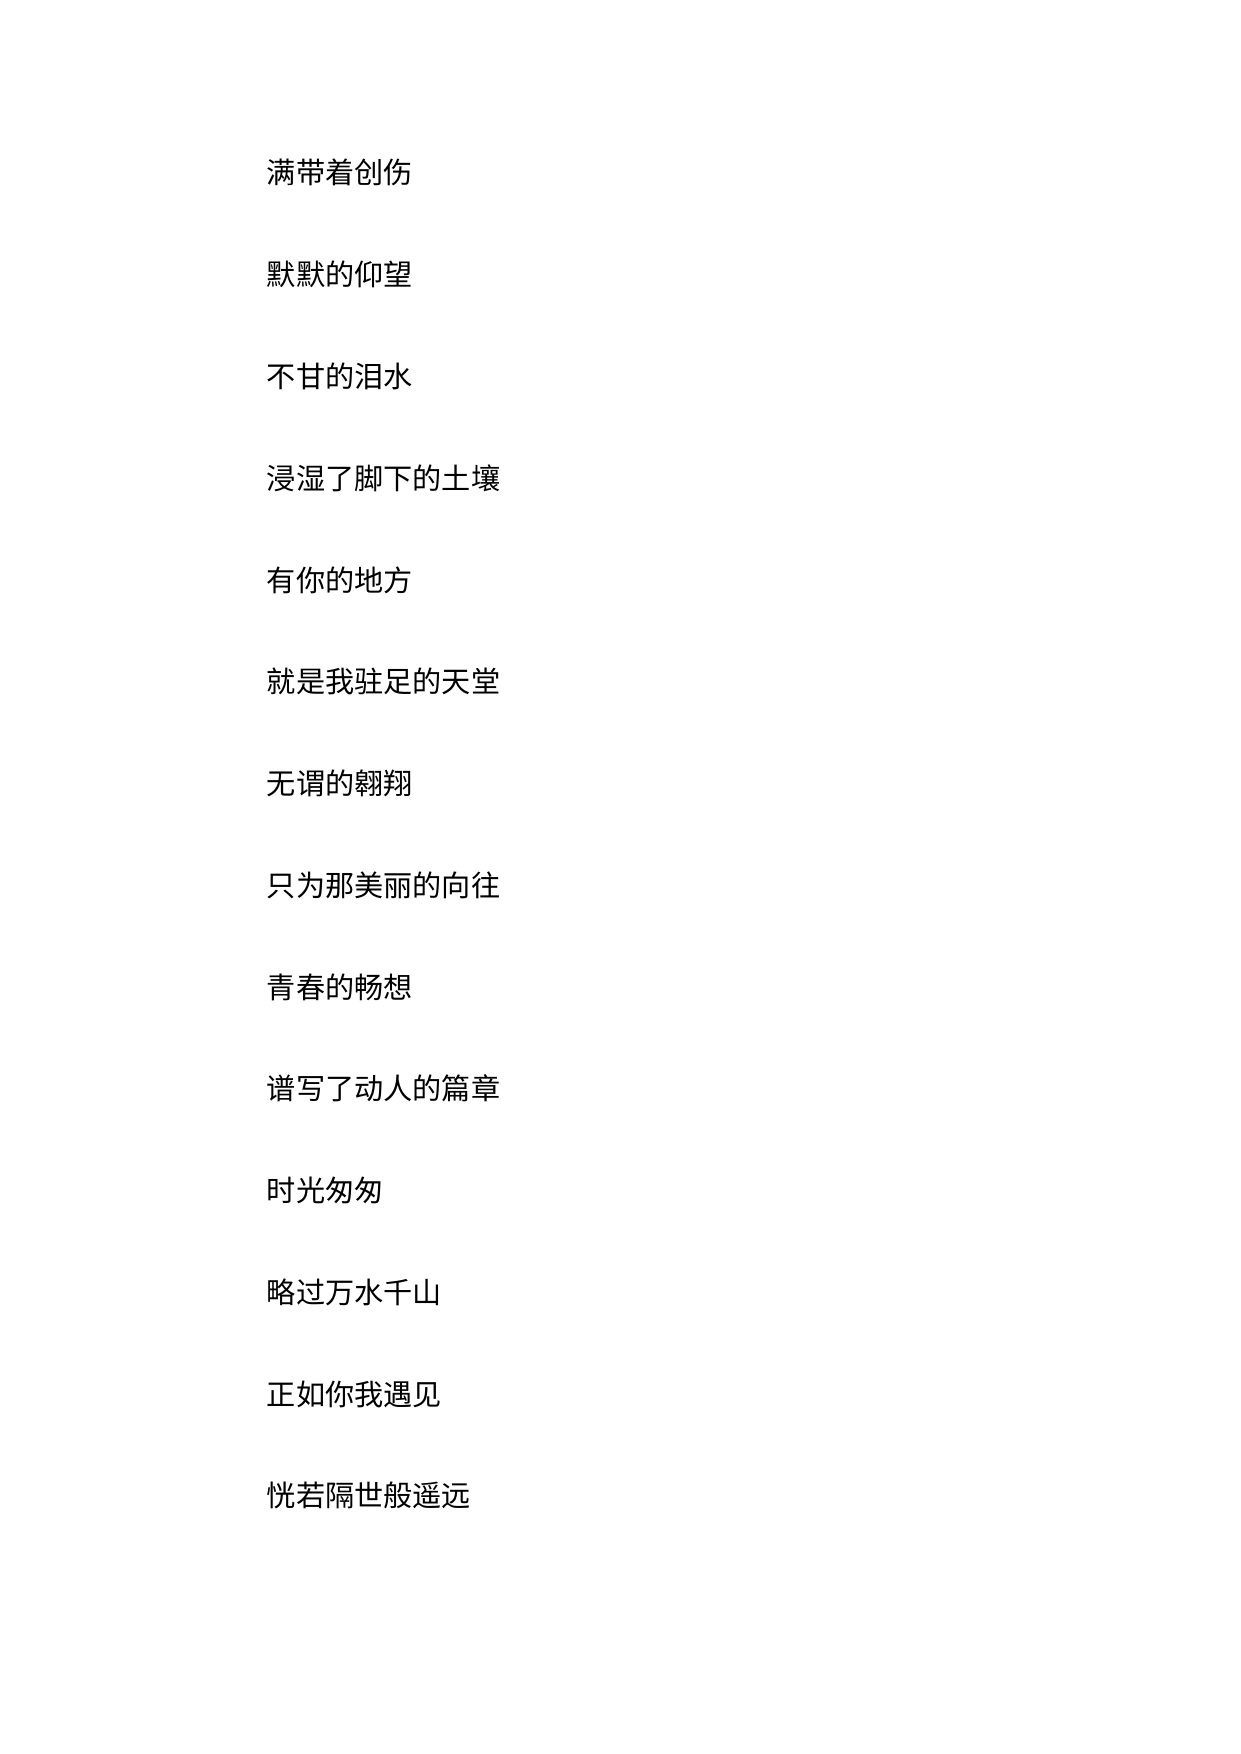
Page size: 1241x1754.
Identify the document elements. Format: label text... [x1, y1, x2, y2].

text 浸湿了脚下的土壤 [150, 455, 1090, 498]
text 只为那美丽的向往 [150, 862, 1090, 905]
text 不甘的泪水 [150, 353, 1090, 396]
text 有你的地方 [150, 557, 1090, 599]
text 略过万水千山 [150, 1269, 1090, 1312]
text 无谓的翱翔 [150, 761, 1090, 803]
text 谱写了动人的篇章 [150, 1066, 1090, 1108]
text 恍若隔世般遥远 [150, 1473, 1090, 1515]
text 正如你我遇见 [150, 1371, 1090, 1413]
text 默默的仰望 [150, 252, 1090, 294]
text 就是我驻足的天堂 [150, 659, 1090, 701]
text 青春的畅想 [150, 964, 1090, 1006]
text 满带着创伤 [150, 150, 1090, 192]
text 时光匆匆 [150, 1168, 1090, 1210]
